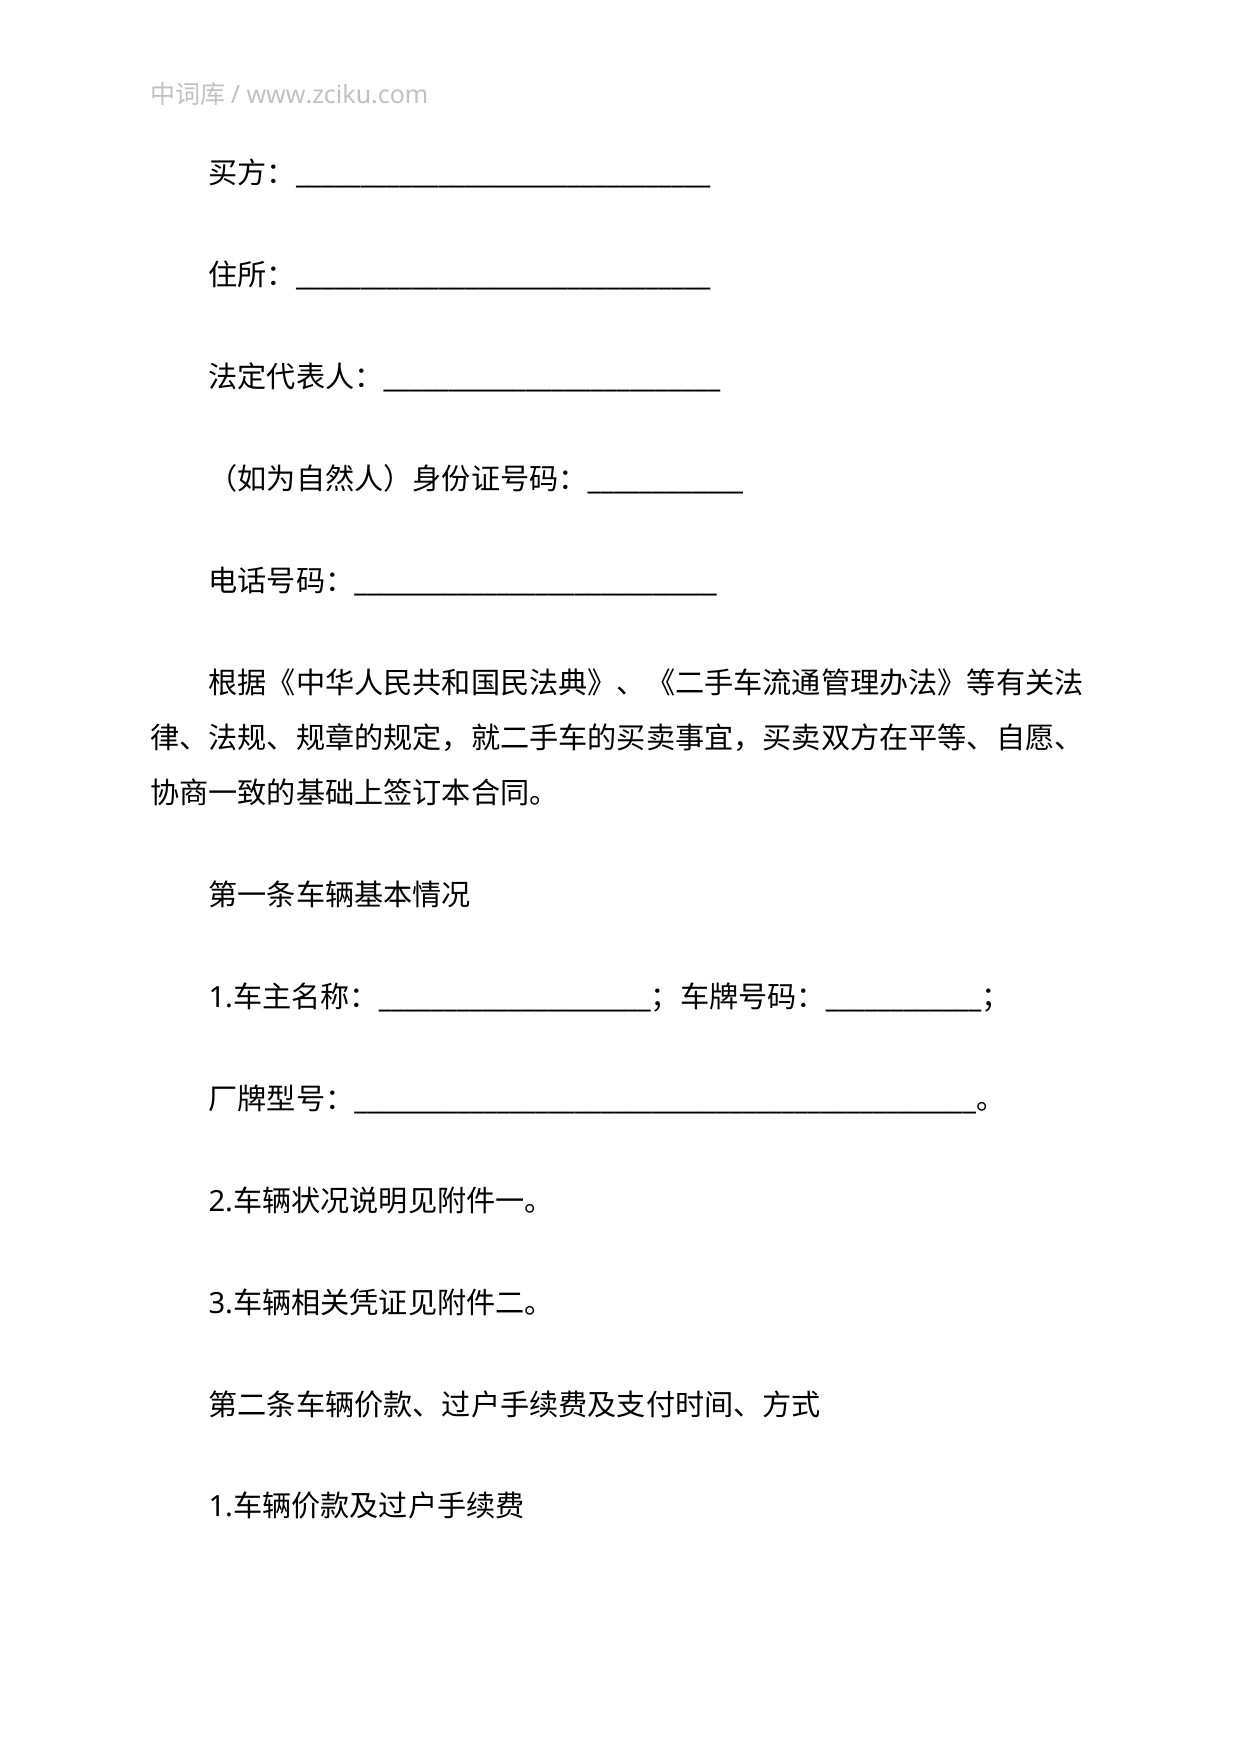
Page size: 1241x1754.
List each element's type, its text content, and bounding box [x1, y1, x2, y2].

text 法定代表人：__________________________ [150, 354, 1090, 396]
text 1.车辆价款及过户手续费 [150, 1483, 1090, 1525]
text （如为自然人）身份证号码：____________ [150, 456, 1090, 498]
text 1.车主名称：_____________________；车牌号码：____________； [150, 973, 1090, 1016]
text 厂牌型号：________________________________________________。 [150, 1075, 1090, 1118]
text 3.车辆相关凭证见附件二。 [150, 1279, 1090, 1322]
text 住所：________________________________ [150, 252, 1090, 294]
text 第二条车辆价款、过户手续费及支付时间、方式 [150, 1381, 1090, 1423]
text 电话号码：____________________________ [150, 558, 1090, 600]
text 第一条车辆基本情况 [150, 871, 1090, 914]
text 根据《中华人民共和国民法典》、《二手车流通管理办法》等有关法律、法规、规章的规定，就二手车的买卖事宜，买卖双方在平等、自愿、协商一致的基础上签订本合同。 [150, 660, 1090, 812]
text 2.车辆状况说明见附件一。 [150, 1177, 1090, 1219]
text 买方：________________________________ [150, 150, 1090, 192]
